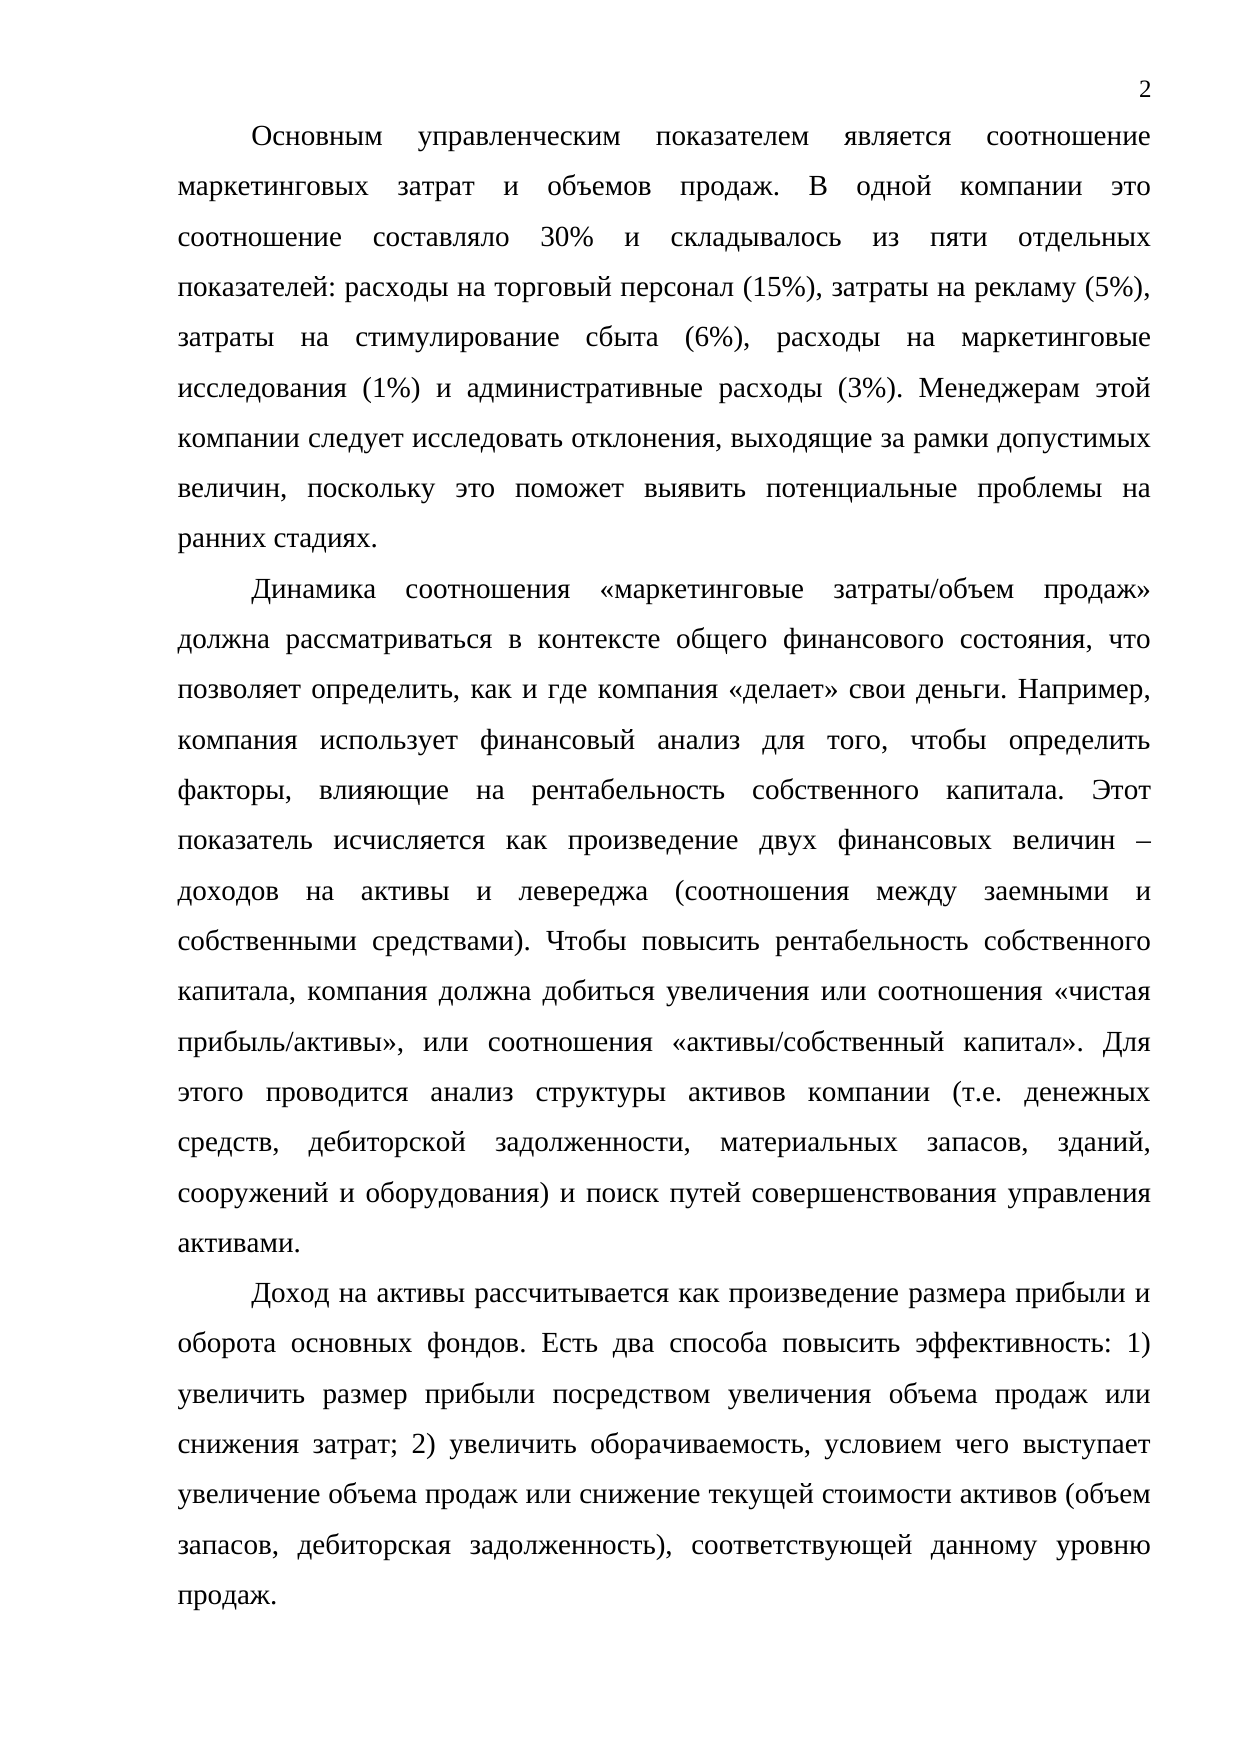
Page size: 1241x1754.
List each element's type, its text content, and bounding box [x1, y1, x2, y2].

text Основным управленческим показателем является соотношение маркетинговых затрат и объемов продаж. В одной компании это соотношение составляло 30% и складывалось из пяти отдельных показателей: расходы на торговый персонал (15%), затраты на рекламу (5%), затраты на стимулирование сбыта (6%), расходы на маркетинговые исследования (1%) и административные расходы (3%). Менеджерам этой компании следует исследовать отклонения, выходящие за рамки допустимых величин, поскольку это поможет выявить потенциальные проблемы на ранних стадиях. [177, 118, 1152, 554]
text Доход на активы рассчитывается как произведение размера прибыли и оборота основных фондов. Есть два способа повысить эффективность: 1) увеличить размер прибыли посредством увеличения объема продаж или снижения затрат; 2) увеличить оборачиваемость, условием чего выступает увеличение объема продаж или снижение текущей стоимости активов (объем запасов, дебиторская задолженность), соответствующей данному уровню продаж. [177, 1275, 1152, 1611]
text Динамика соотношения «маркетинговые затраты/объем продаж» должна рассматриваться в контексте общего финансового состояния, что позволяет определить, как и где компания «делает» свои деньги. Например, компания использует финансовый анализ для того, чтобы определить факторы, влияющие на рентабельность собственного капитала. Этот показатель исчисляется как произведение двух финансовых величин – доходов на активы и левереджа (соотношения между заемными и собственными средствами). Чтобы повысить рентабельность собственного капитала, компания должна добиться увеличения или соотношения «чистая прибыль/активы», или соотношения «активы/собственный капитал». Для этого проводится анализ структуры активов компании (т.е. денежных средств, дебиторской задолженности, материальных запасов, зданий, сооружений и оборудования) и поиск путей совершенствования управления активами. [177, 571, 1152, 1258]
